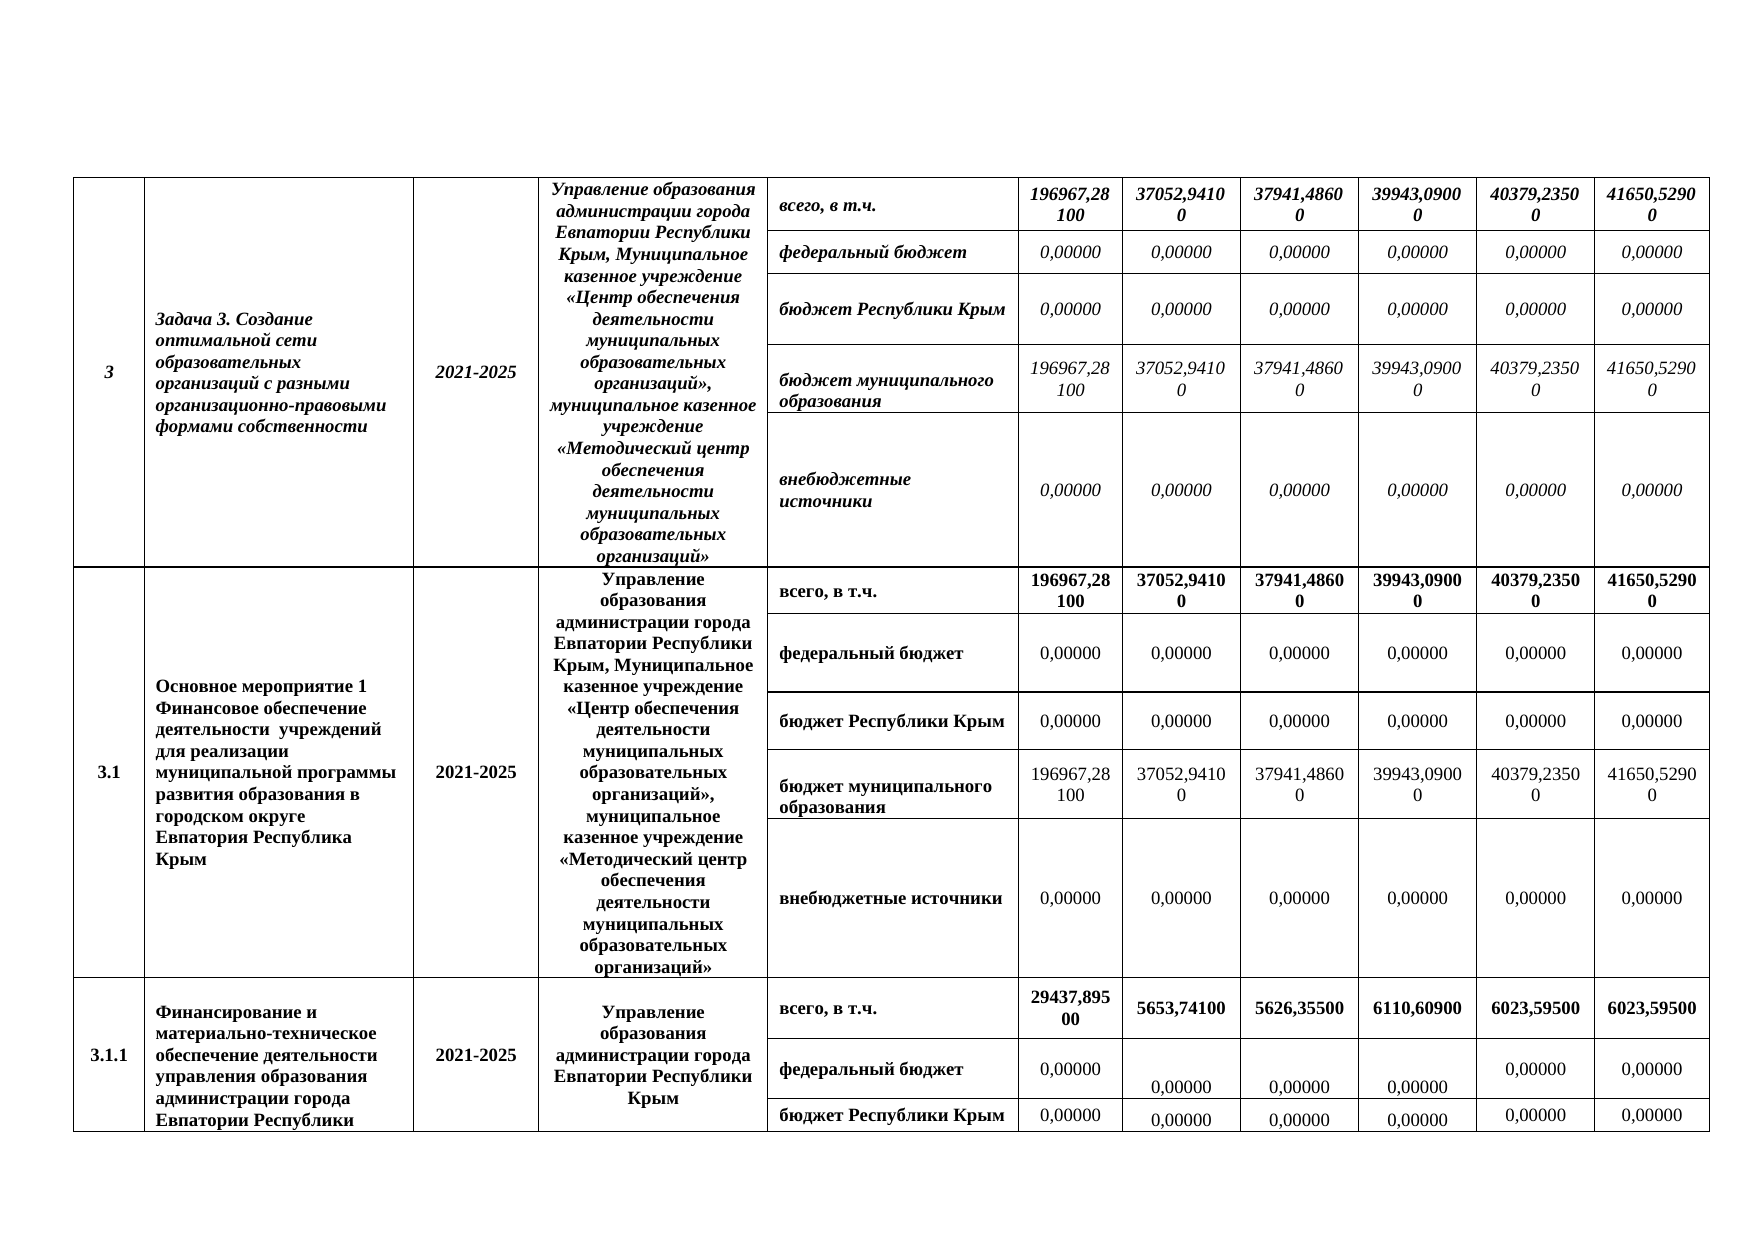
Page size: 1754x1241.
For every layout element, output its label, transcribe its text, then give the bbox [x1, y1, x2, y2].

table_cell 0,00000 [1359, 1039, 1476, 1097]
table_cell 196967,28100 [1019, 178, 1122, 230]
table_cell Управление образования администрации города Евпатории Республики Крым [539, 978, 767, 1131]
table_cell 37941,48600 [1241, 750, 1358, 818]
table_cell 0,00000 [1123, 1039, 1240, 1097]
table_cell 2021-2025 [414, 978, 538, 1131]
table_cell 0,00000 [1019, 1099, 1122, 1131]
table_cell 0,00000 [1477, 614, 1594, 691]
table_cell 0,00000 [1477, 693, 1594, 749]
table_cell 0,00000 [1241, 1039, 1358, 1097]
table_cell 0,00000 [1019, 231, 1122, 272]
table_cell 0,00000 [1019, 274, 1122, 344]
table_cell 0,00000 [1241, 693, 1358, 749]
table_cell 0,00000 [1019, 413, 1122, 566]
table_cell 41650,52900 [1595, 568, 1709, 613]
table_cell 5626,35500 [1241, 978, 1358, 1038]
table_cell Задача 3. Создание оптимальной сети образовательных организаций с разными организационно-правовыми формами собственности [145, 178, 413, 566]
table_cell бюджет Республики Крым [768, 274, 1018, 344]
table_cell 3.1 [74, 568, 144, 977]
table_cell 0,00000 [1241, 819, 1358, 977]
table_cell Финансирование и материально-техническое обеспечение деятельности управления образования администрации города Евпатории Республики Крым по выполнению возложенных на него полномочий [145, 978, 413, 1131]
table_cell бюджет Республики Крым [768, 1099, 1018, 1131]
table_cell 0,00000 [1359, 274, 1476, 344]
table_cell 0,00000 [1123, 231, 1240, 272]
table_cell 0,00000 [1123, 274, 1240, 344]
table_cell 0,00000 [1019, 614, 1122, 691]
table_cell 196967,28100 [1019, 345, 1122, 412]
table_cell 0,00000 [1123, 819, 1240, 977]
table_cell 40379,23500 [1477, 568, 1594, 613]
table_cell 0,00000 [1359, 1099, 1476, 1131]
table_cell Основное мероприятие 1 Финансовое обеспечение деятельности учреждений для реализации муниципальной программы развития образования в городском округе Евпатория Республика Крым [145, 568, 413, 977]
table_cell 0,00000 [1019, 1039, 1122, 1097]
table_cell 6023,59500 [1595, 978, 1709, 1038]
table_cell 29437,89500 [1019, 978, 1122, 1038]
table_cell 0,00000 [1359, 693, 1476, 749]
table_cell всего, в т.ч. [768, 978, 1018, 1038]
table_cell 0,00000 [1477, 413, 1594, 566]
table_cell 41650,52900 [1595, 178, 1709, 230]
table_cell 37941,48600 [1241, 345, 1358, 412]
table_cell 6023,59500 [1477, 978, 1594, 1038]
table_cell 37941,48600 [1241, 568, 1358, 613]
table_cell всего, в т.ч. [768, 178, 1018, 230]
table_cell 0,00000 [1477, 1099, 1594, 1131]
table_cell 0,00000 [1123, 413, 1240, 566]
table_cell 37052,94100 [1123, 345, 1240, 412]
table_cell 0,00000 [1477, 274, 1594, 344]
table_cell 196967,28100 [1019, 750, 1122, 818]
table_cell 5653,74100 [1123, 978, 1240, 1038]
table_cell бюджет Республики Крым [768, 693, 1018, 749]
table_cell 39943,09000 [1359, 568, 1476, 613]
table_cell 196967,28100 [1019, 568, 1122, 613]
table_cell 0,00000 [1595, 1099, 1709, 1131]
table_cell федеральный бюджет [768, 614, 1018, 691]
table_cell 0,00000 [1595, 413, 1709, 566]
table_cell 0,00000 [1595, 274, 1709, 344]
table_cell бюджет муниципального образования [768, 345, 1018, 412]
table_cell 3.1.1 [74, 978, 144, 1131]
table_cell 6110,60900 [1359, 978, 1476, 1038]
table_cell 37052,94100 [1123, 178, 1240, 230]
table_cell 2021-2025 [414, 568, 538, 977]
table_cell 0,00000 [1019, 819, 1122, 977]
table_cell 41650,52900 [1595, 750, 1709, 818]
table_cell 39943,09000 [1359, 750, 1476, 818]
table_cell 0,00000 [1241, 231, 1358, 272]
table_cell 40379,23500 [1477, 178, 1594, 230]
table_cell 0,00000 [1123, 693, 1240, 749]
table_cell 0,00000 [1595, 693, 1709, 749]
table_cell федеральный бюджет [768, 231, 1018, 272]
table_cell 39943,09000 [1359, 345, 1476, 412]
table_cell 41650,52900 [1595, 345, 1709, 412]
table_cell 0,00000 [1595, 614, 1709, 691]
table_cell федеральный бюджет [768, 1039, 1018, 1097]
table_cell бюджет муниципального образования [768, 750, 1018, 818]
table_cell 0,00000 [1359, 413, 1476, 566]
table_cell 40379,23500 [1477, 345, 1594, 412]
table_cell 0,00000 [1595, 231, 1709, 272]
table_cell 0,00000 [1477, 819, 1594, 977]
table_cell 0,00000 [1123, 614, 1240, 691]
table_cell 0,00000 [1359, 819, 1476, 977]
table_cell 0,00000 [1241, 274, 1358, 344]
table_cell 40379,23500 [1477, 750, 1594, 818]
table_cell 39943,09000 [1359, 178, 1476, 230]
table_cell 37052,94100 [1123, 568, 1240, 613]
table_cell 0,00000 [1477, 231, 1594, 272]
table_cell 0,00000 [1595, 1039, 1709, 1097]
table_cell 0,00000 [1019, 693, 1122, 749]
table_cell 2021-2025 [414, 178, 538, 566]
table_cell 0,00000 [1123, 1099, 1240, 1131]
table_cell 0,00000 [1241, 413, 1358, 566]
table_cell 37941,48600 [1241, 178, 1358, 230]
table_cell внебюджетные источники [768, 819, 1018, 977]
table_cell 0,00000 [1241, 1099, 1358, 1131]
table_cell внебюджетные источники [768, 413, 1018, 566]
table_cell всего, в т.ч. [768, 568, 1018, 613]
table_cell 0,00000 [1595, 819, 1709, 977]
table_cell 3 [74, 178, 144, 566]
table_cell 0,00000 [1477, 1039, 1594, 1097]
table_cell 37052,94100 [1123, 750, 1240, 818]
table_cell 0,00000 [1359, 231, 1476, 272]
table_cell 0,00000 [1241, 614, 1358, 691]
table_cell 0,00000 [1359, 614, 1476, 691]
